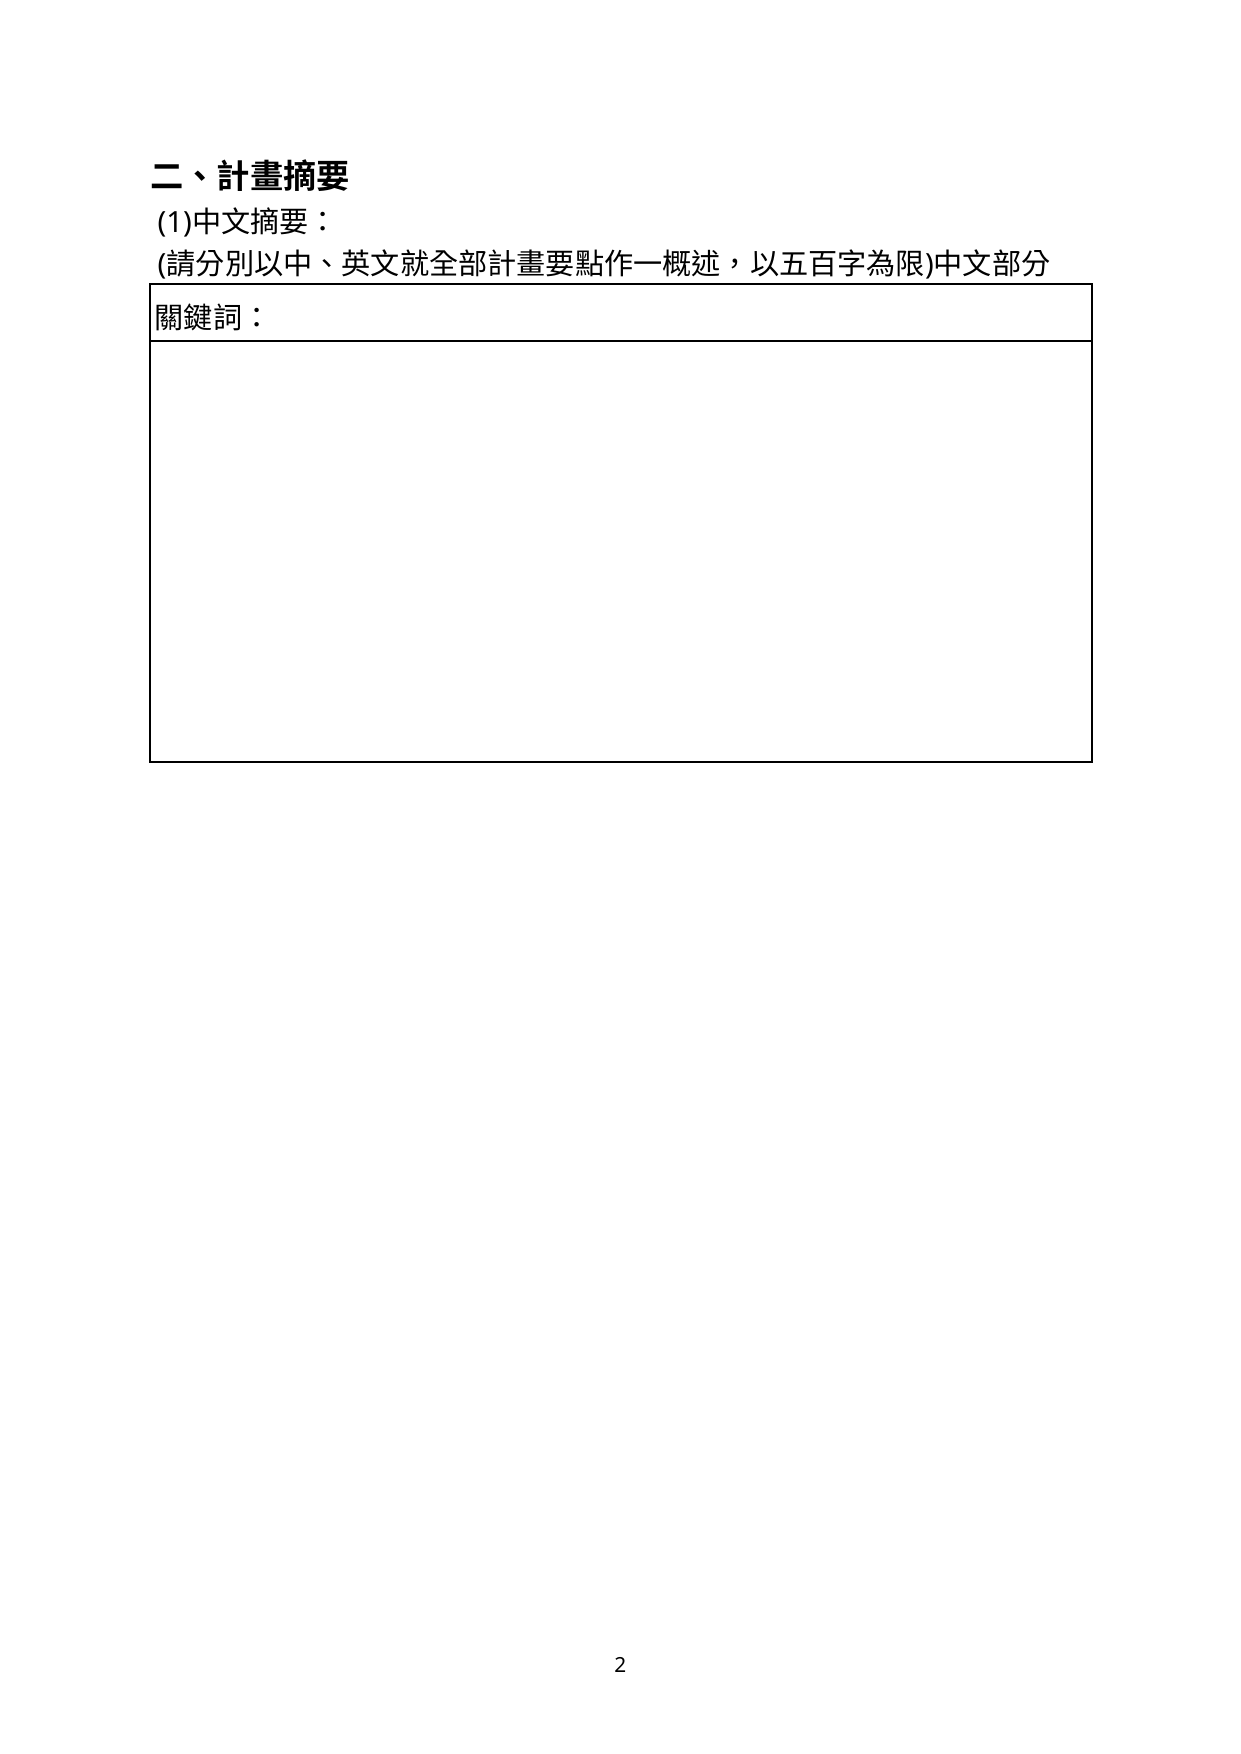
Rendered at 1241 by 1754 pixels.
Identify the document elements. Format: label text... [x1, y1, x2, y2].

table_cell [151, 342, 1091, 761]
text (1)中文摘要： [150, 198, 1090, 241]
subtitle 二、計畫摘要 [150, 150, 1090, 198]
text (請分別以中、英文就全部計畫要點作一概述，以五百字為限)中文部分 [150, 241, 1090, 283]
table_header 關鍵詞： [151, 285, 1091, 340]
